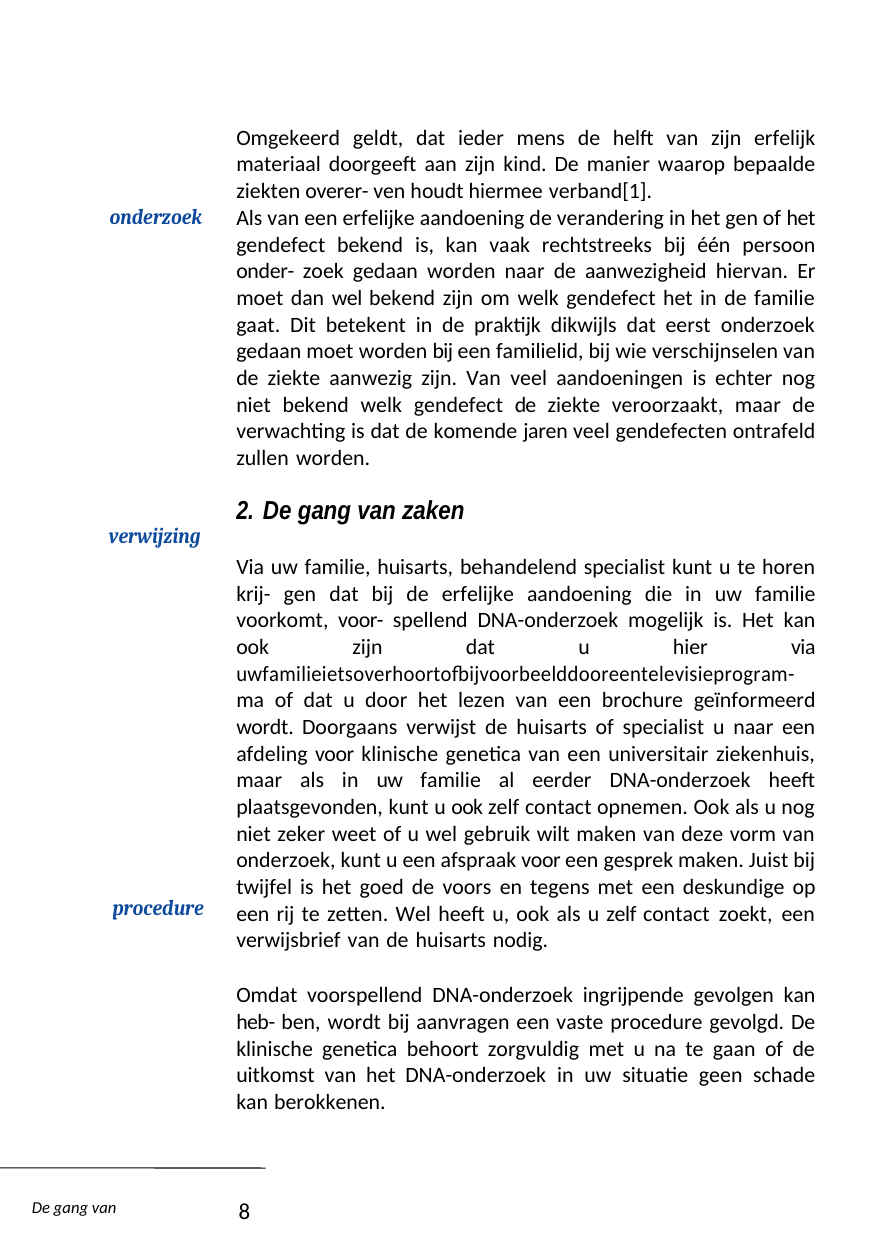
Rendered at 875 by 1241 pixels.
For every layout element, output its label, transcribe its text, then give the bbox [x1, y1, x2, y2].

text procedure [112, 896, 206, 921]
subtitle onderzoek [109, 205, 206, 230]
text Omdat voorspellend DNA-onderzoek ingrijpende gevolgen kan heb- ben, wordt bij aanvragen een vaste procedure gevolgd. De klinische genetica behoort zorgvuldig met u na te gaan of de uitkomst van het DNA-onderzoek in uw situatie geen schade kan berokkenen. [236, 982, 815, 1115]
text Omgekeerd geldt, dat ieder mens de helft van zijn erfelijk materiaal doorgeeft aan zijn kind. De manier waarop bepaalde ziekten overer- ven houdt hiermee verband[1]. [236, 124, 815, 204]
text Als van een erfelijke aandoening de verandering in het gen of het gendefect bekend is, kan vaak rechtstreeks bij één persoon onder- zoek gedaan worden naar de aanwezigheid hiervan. Er moet dan wel bekend zijn om welk gendefect het in de familie gaat. Dit betekent in de praktijk dikwijls dat eerst onderzoek gedaan moet worden bij een familielid, bij wie verschijnselen van de ziekte aanwezig zijn. Van veel aandoeningen is echter nog niet bekend welk gendefect de ziekte veroorzaakt, maar de verwachting is dat de komende jaren veel gendefecten ontrafeld zullen worden. [236, 204, 815, 471]
text Via uw familie, huisarts, behandelend specialist kunt u te horen krij- gen dat bij de erfelijke aandoening die in uw familie voorkomt, voor- spellend DNA-onderzoek mogelijk is. Het kan ook zijn dat u hier via uwfamilieietsoverhoortofbijvoorbeelddooreentelevisieprogram- ma of dat u door het lezen van een brochure geïnformeerd wordt. Doorgaans verwijst de huisarts of specialist u naar een afdeling voor klinische genetica van een universitair ziekenhuis, maar als in uw familie al eerder DNA-onderzoek heeft plaatsgevonden, kunt u ook zelf contact opnemen. Ook als u nog niet zeker weet of u wel gebruik wilt maken van deze vorm van onderzoek, kunt u een afspraak voor een gesprek maken. Juist bij twijfel is het goed de voors en tegens met een deskundige op een rij te zetten. Wel heeft u, ook als u zelf contact zoekt, een verwijsbrief van de huisarts nodig. [236, 553, 815, 953]
subtitle De gang van zaken [236, 495, 874, 525]
text verwijzing [109, 524, 206, 549]
